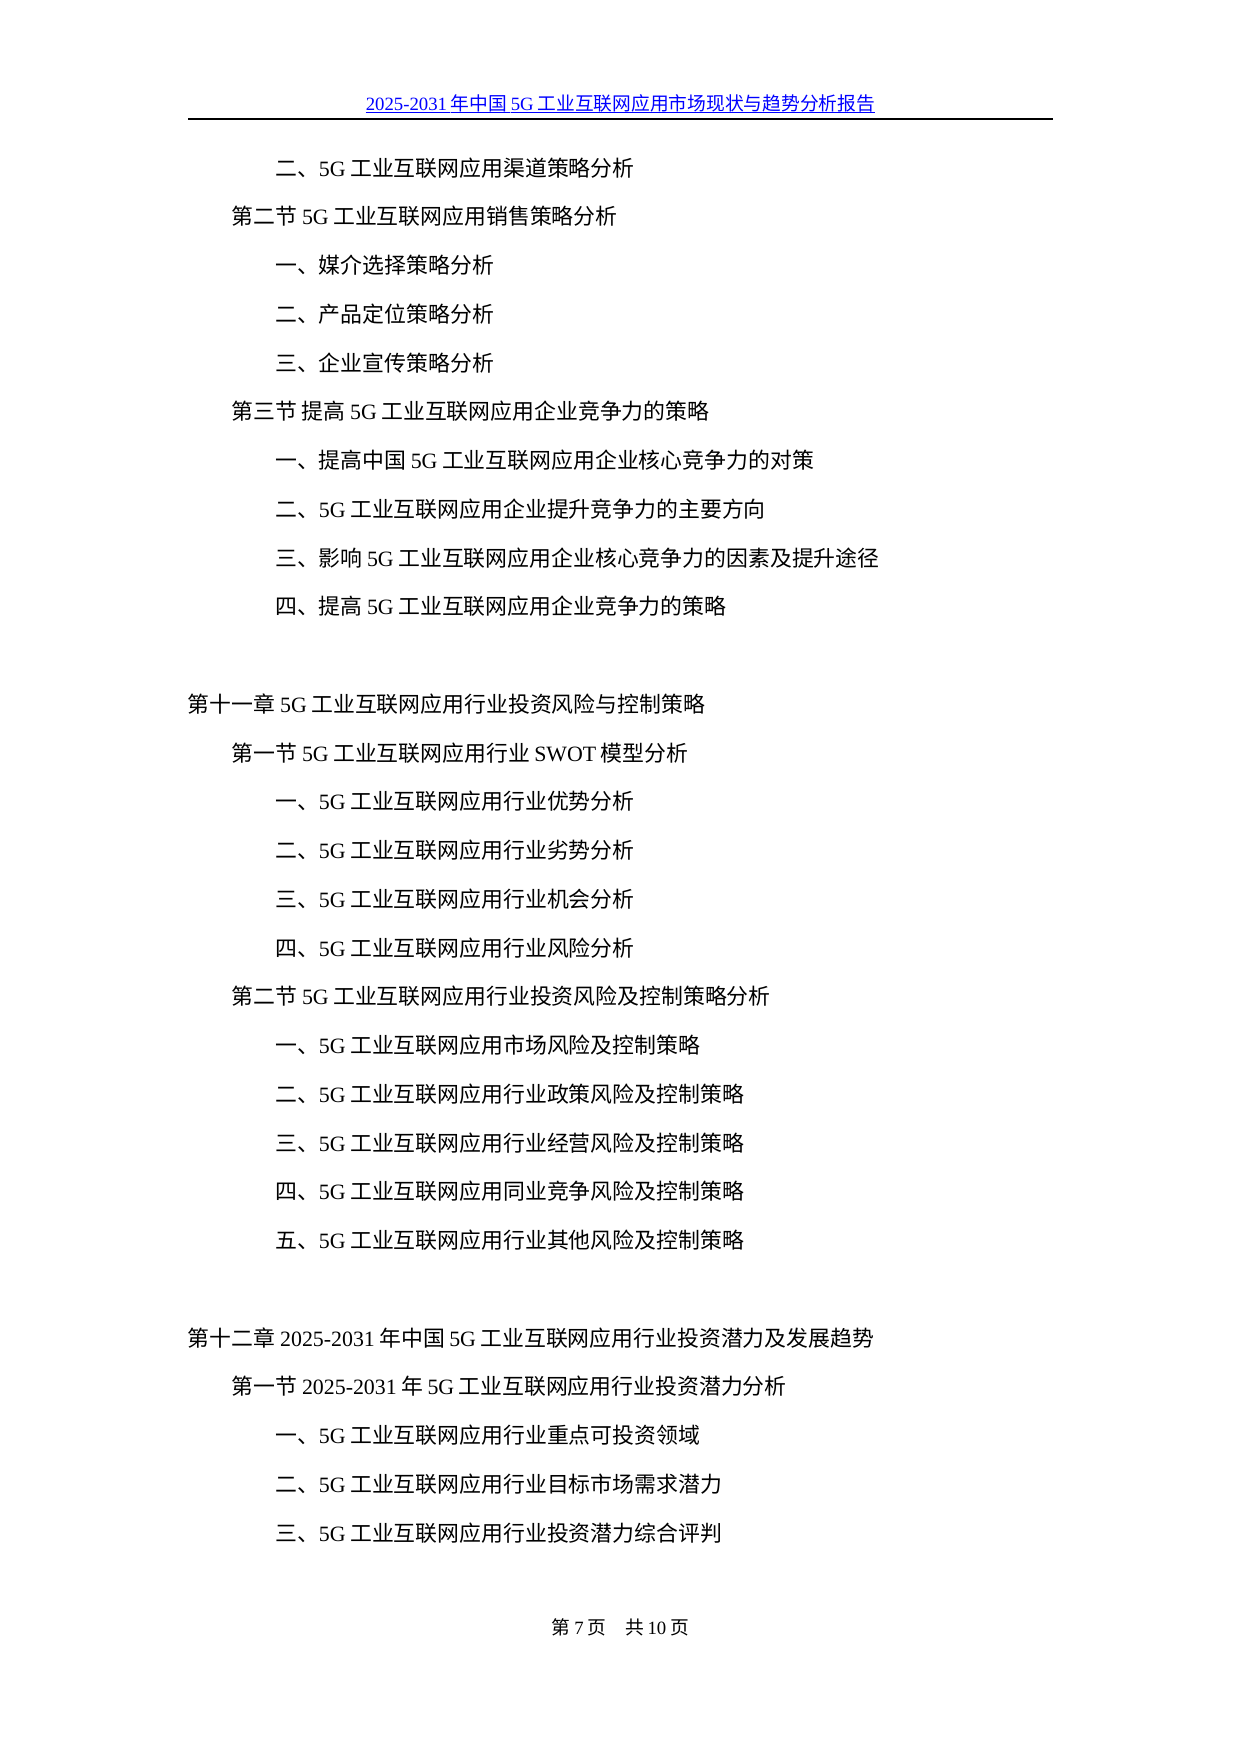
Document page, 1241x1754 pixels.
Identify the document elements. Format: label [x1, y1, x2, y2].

text [187, 150, 1053, 1548]
